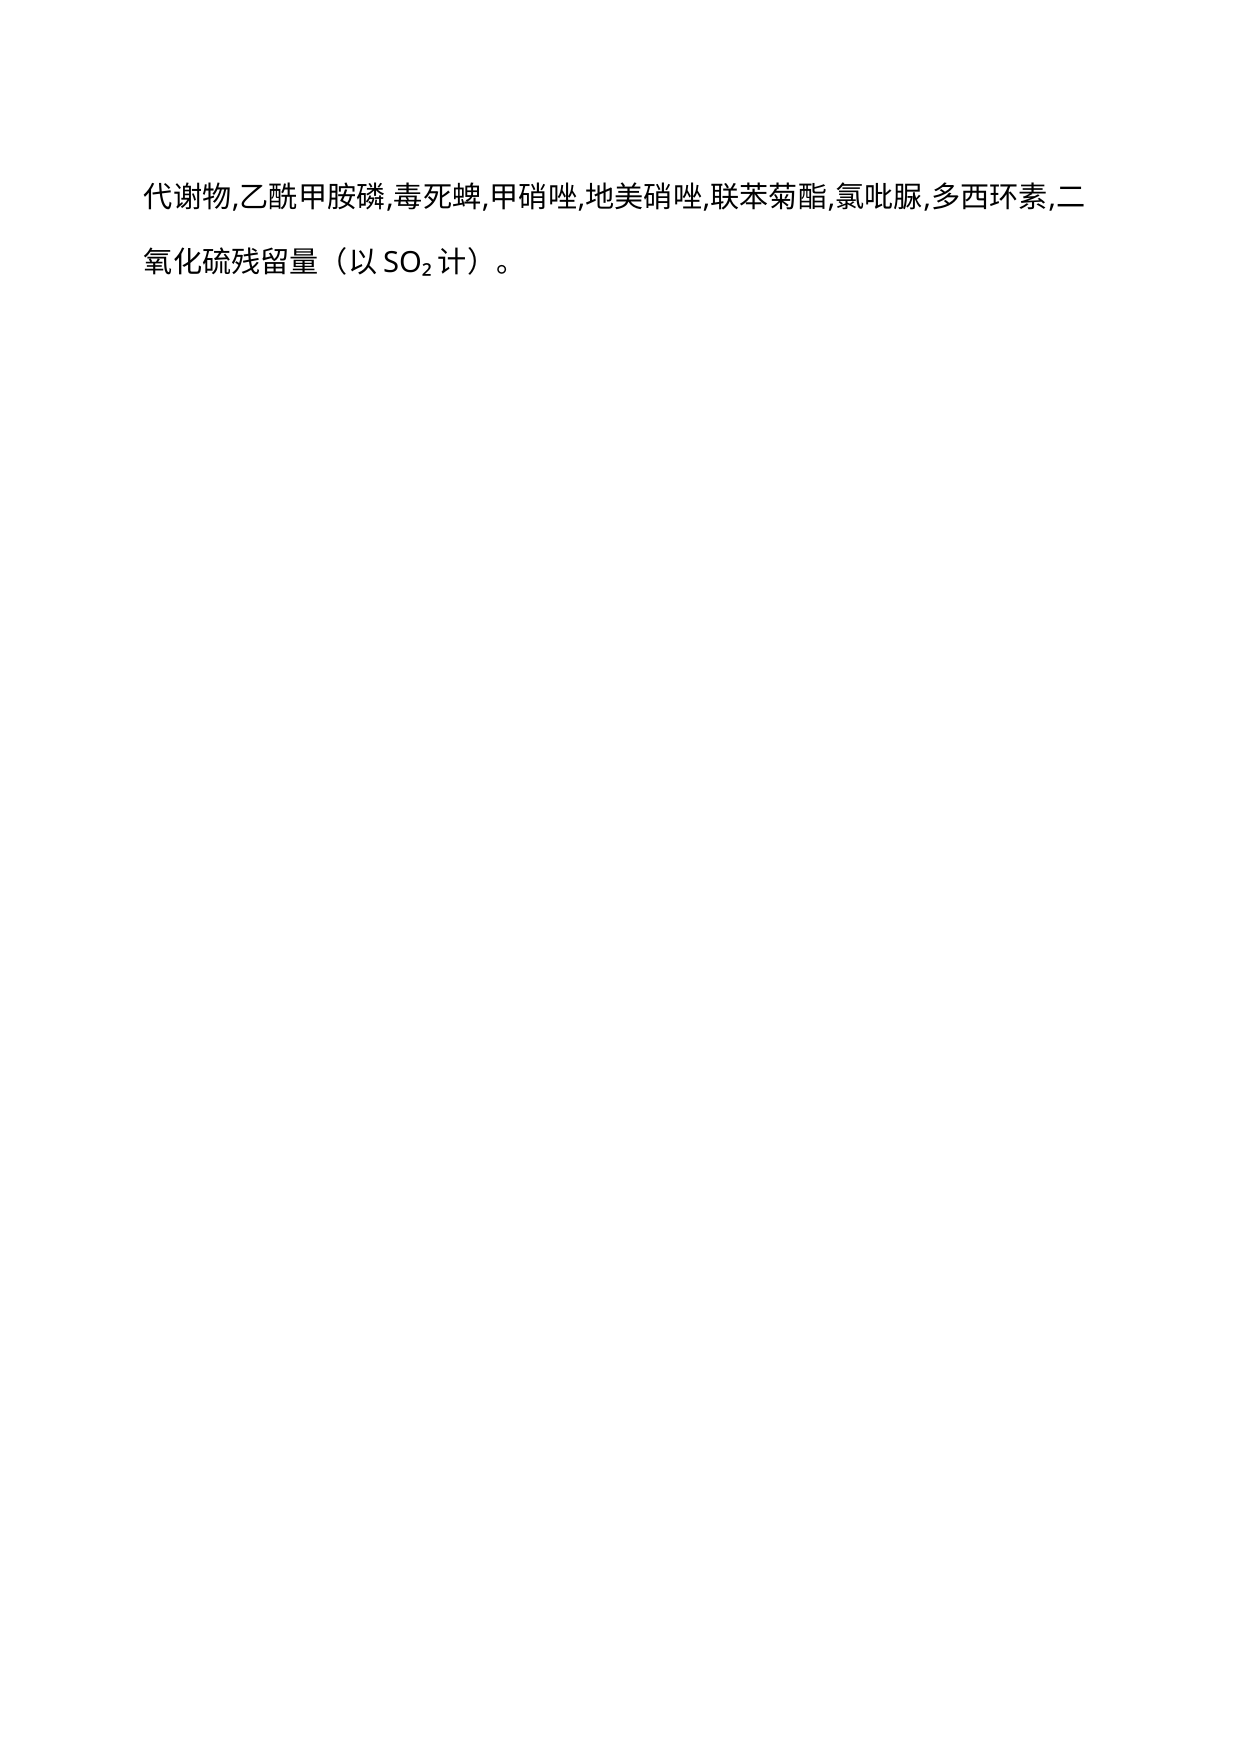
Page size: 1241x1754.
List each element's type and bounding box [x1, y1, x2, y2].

text [144, 162, 1085, 292]
